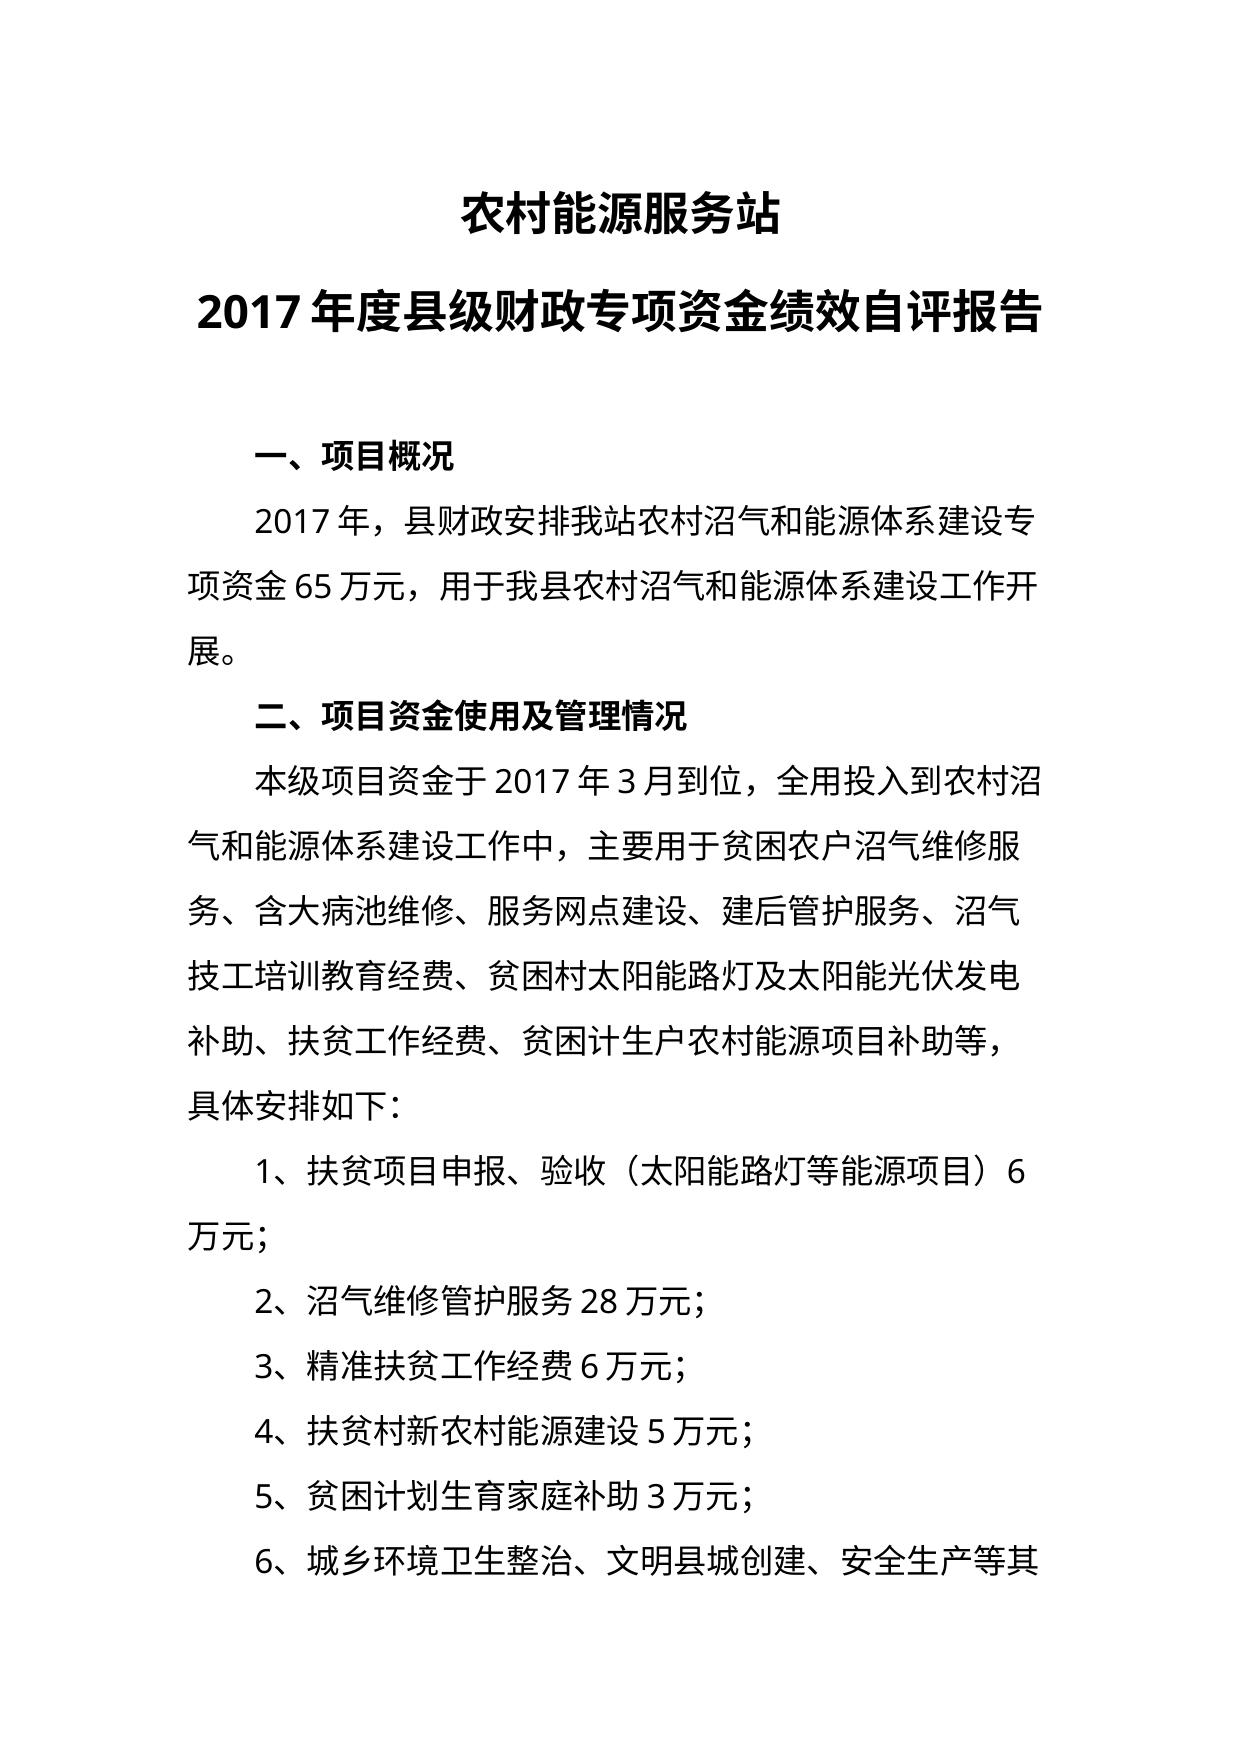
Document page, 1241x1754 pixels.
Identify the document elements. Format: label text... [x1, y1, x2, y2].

text 2、沼气维修管护服务28万元； [187, 1267, 1053, 1332]
text 2017年度县级财政专项资金绩效自评报告 [187, 259, 1053, 357]
text 3、精准扶贫工作经费6万元； [187, 1332, 1053, 1397]
text 4、扶贫村新农村能源建设5万元； [187, 1397, 1053, 1462]
text 1、扶贫项目申报、验收（太阳能路灯等能源项目）6万元； [187, 1137, 1053, 1267]
text 二、项目资金使用及管理情况 [187, 682, 1053, 747]
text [187, 1527, 1053, 1592]
text 一、项目概况 [187, 422, 1053, 487]
text 农村能源服务站 [187, 162, 1053, 259]
text 2017年，县财政安排我站农村沼气和能源体系建设专项资金65万元，用于我县农村沼气和能源体系建设工作开展。 [187, 487, 1053, 682]
text 本级项目资金于2017年3月到位，全用投入到农村沼气和能源体系建设工作中，主要用于贫困农户沼气维修服务、含大病池维修、服务网点建设、建后管护服务、沼气技工培训教育经费、贫困村太阳能路灯及太阳能光伏发电补助、扶贫工作经费、贫困计生户农村能源项目补助等，具体安排如下： [187, 747, 1053, 1137]
text 5、贫困计划生育家庭补助3万元； [187, 1462, 1053, 1527]
